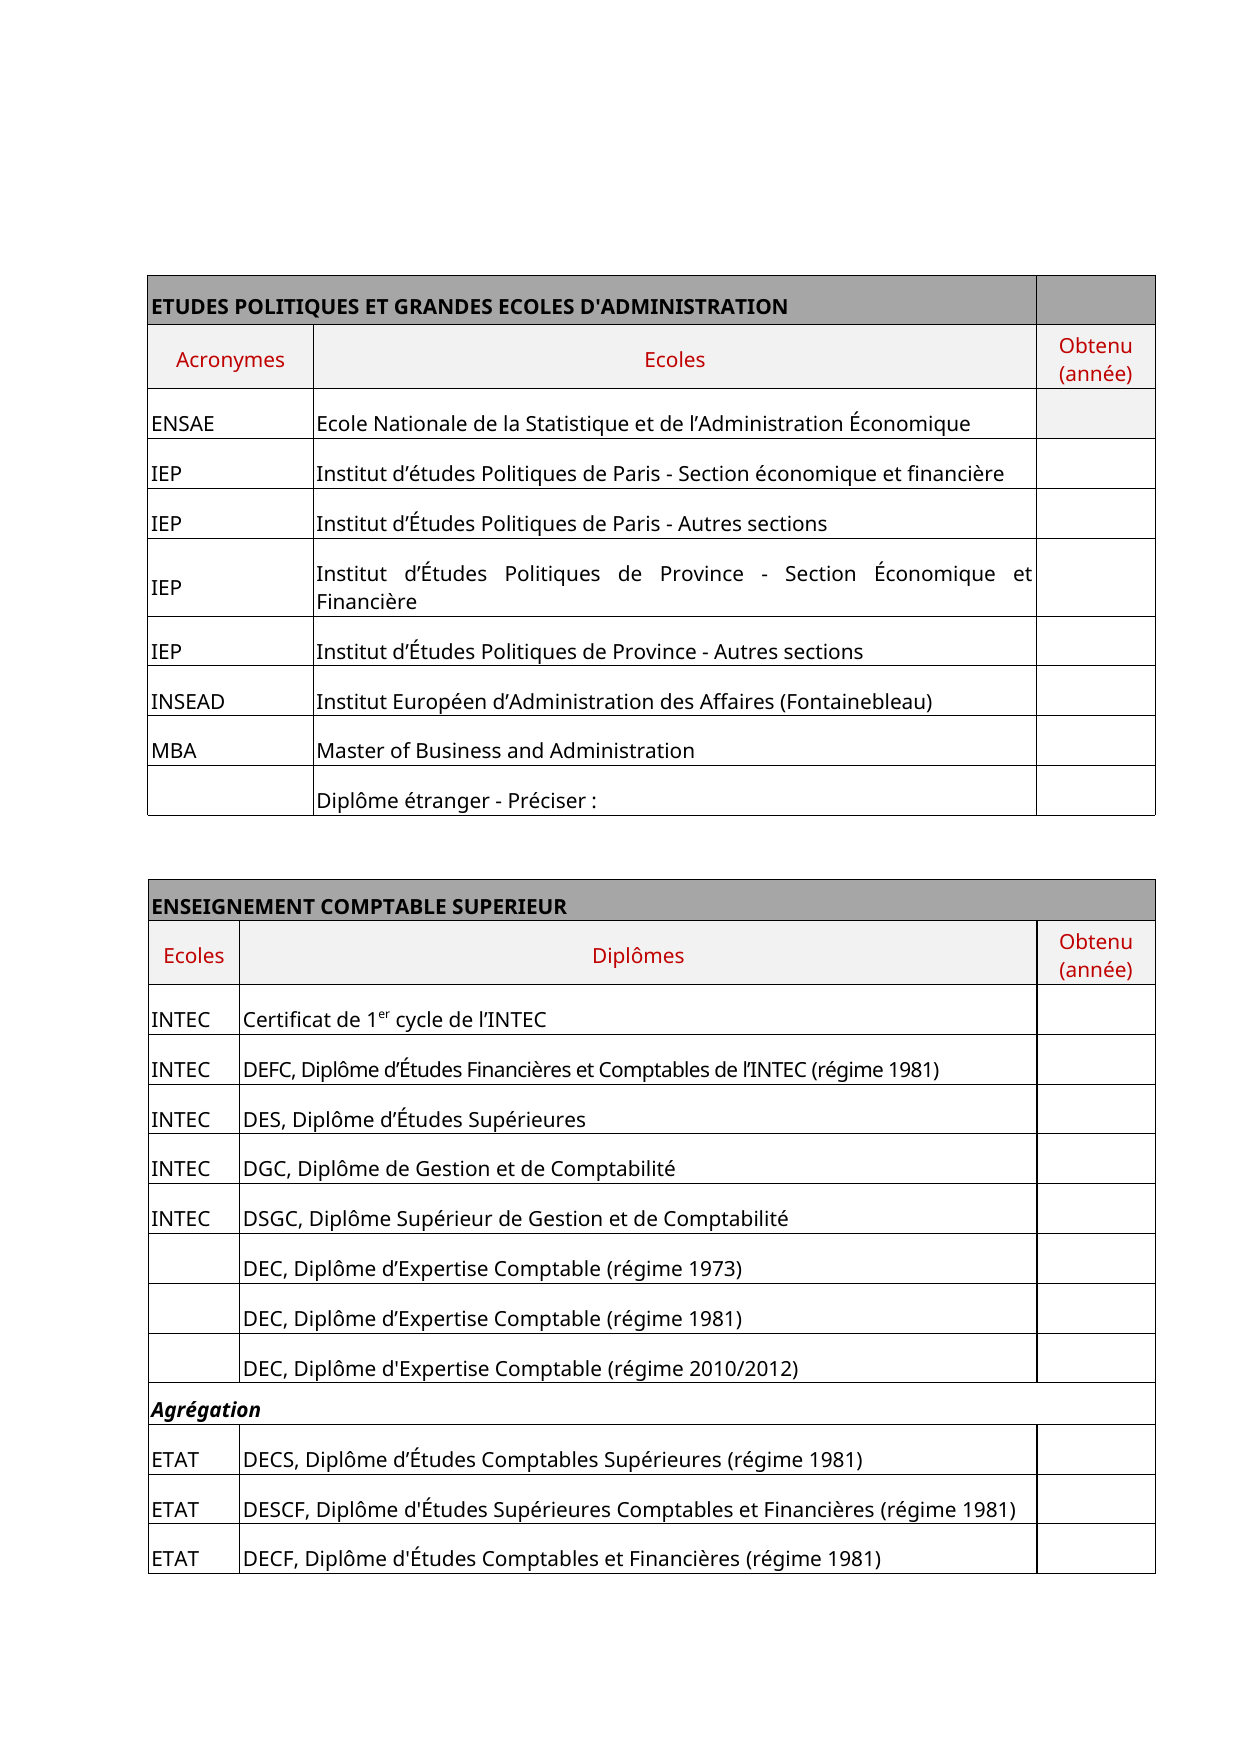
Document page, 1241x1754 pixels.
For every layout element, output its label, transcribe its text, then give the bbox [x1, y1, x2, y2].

table_cell [149, 1334, 239, 1382]
table_header ETUDES POLITIQUES ET GRANDES ECOLES D'ADMINISTRATION [148, 276, 1036, 324]
table_cell MBA [148, 716, 313, 765]
table_cell DEFC, Diplôme d’Études Financières et Comptables de l’INTEC (régime 1981) [240, 1035, 1036, 1083]
table_cell [1037, 489, 1155, 537]
table_cell [1038, 1234, 1155, 1283]
table_cell ETAT [149, 1524, 239, 1573]
table_cell [1037, 539, 1155, 616]
table_cell [1038, 1085, 1155, 1133]
table_cell [1037, 666, 1155, 715]
table_cell [1037, 439, 1155, 488]
table_cell Institut Européen d’Administration des Affaires (Fontainebleau) [314, 666, 1036, 715]
table_cell DSGC, Diplôme Supérieur de Gestion et de Comptabilité [240, 1184, 1036, 1233]
table_cell [1037, 766, 1155, 815]
table_cell INTEC [149, 1085, 239, 1133]
table_cell Ecole Nationale de la Statistique et de l’Administration Économique [314, 389, 1036, 438]
table_cell Certificat de 1er cycle de l’INTEC [240, 985, 1036, 1034]
table_cell Ecoles [149, 921, 239, 984]
table_cell [1038, 1184, 1155, 1233]
table_cell [149, 1234, 239, 1283]
table_cell INTEC [149, 1184, 239, 1233]
table_cell [1038, 1134, 1155, 1183]
table_cell Institut d’études Politiques de Paris - Section économique et financière [314, 439, 1036, 488]
table_cell ETAT [149, 1425, 239, 1473]
table_cell DGC, Diplôme de Gestion et de Comptabilité [240, 1134, 1036, 1183]
table_cell [148, 766, 313, 815]
table_cell IEP [148, 617, 313, 665]
table_cell DEC, Diplôme d’Expertise Comptable (régime 1981) [240, 1284, 1036, 1332]
table_cell [1038, 1035, 1155, 1083]
table_cell [1038, 1524, 1155, 1573]
table_cell Acronymes [148, 325, 313, 388]
table_cell IEP [148, 439, 313, 488]
table_cell ETAT [149, 1475, 239, 1523]
table_cell Master of Business and Administration [314, 716, 1036, 765]
table_cell [1038, 1475, 1155, 1523]
table_cell [1037, 716, 1155, 765]
table_cell [1038, 1425, 1155, 1473]
table_cell INTEC [149, 985, 239, 1034]
table_cell [1038, 1284, 1155, 1332]
table_cell DECF, Diplôme d'Études Comptables et Financières (régime 1981) [240, 1524, 1036, 1573]
table_cell Institut d’Études Politiques de Paris - Autres sections [314, 489, 1036, 537]
table_cell Institut d’Études Politiques de Province - Section Économique et Financière [314, 539, 1036, 616]
table_cell IEP [148, 489, 313, 537]
table_cell Diplôme étranger - Préciser : [314, 766, 1036, 815]
table_cell [1037, 389, 1155, 438]
table_cell [149, 1284, 239, 1332]
table_cell DESCF, Diplôme d'Études Supérieures Comptables et Financières (régime 1981) [240, 1475, 1036, 1523]
table_cell [1038, 1334, 1155, 1382]
table_header [1037, 276, 1155, 324]
table_cell DECS, Diplôme d’Études Comptables Supérieures (régime 1981) [240, 1425, 1036, 1473]
table_cell INSEAD [148, 666, 313, 715]
table_cell [1037, 617, 1155, 665]
table_cell Institut d’Études Politiques de Province - Autres sections [314, 617, 1036, 665]
table_cell IEP [148, 539, 313, 616]
table_cell DES, Diplôme d’Études Supérieures [240, 1085, 1036, 1133]
table_cell INTEC [149, 1035, 239, 1083]
table_cell Obtenu (année) [1037, 325, 1155, 388]
table_cell [1038, 985, 1155, 1034]
table_header ENSEIGNEMENT COMPTABLE SUPERIEUR [149, 880, 1155, 920]
table_cell Diplômes [240, 921, 1036, 984]
table_cell DEC, Diplôme d’Expertise Comptable (régime 1973) [240, 1234, 1036, 1283]
table_cell ENSAE [148, 389, 313, 438]
table_cell Obtenu (année) [1038, 921, 1155, 984]
table_cell Agrégation [149, 1383, 1155, 1424]
table_cell INTEC [149, 1134, 239, 1183]
table_cell DEC, Diplôme d'Expertise Comptable (régime 2010/2012) [240, 1334, 1036, 1382]
table_cell Ecoles [314, 325, 1036, 388]
